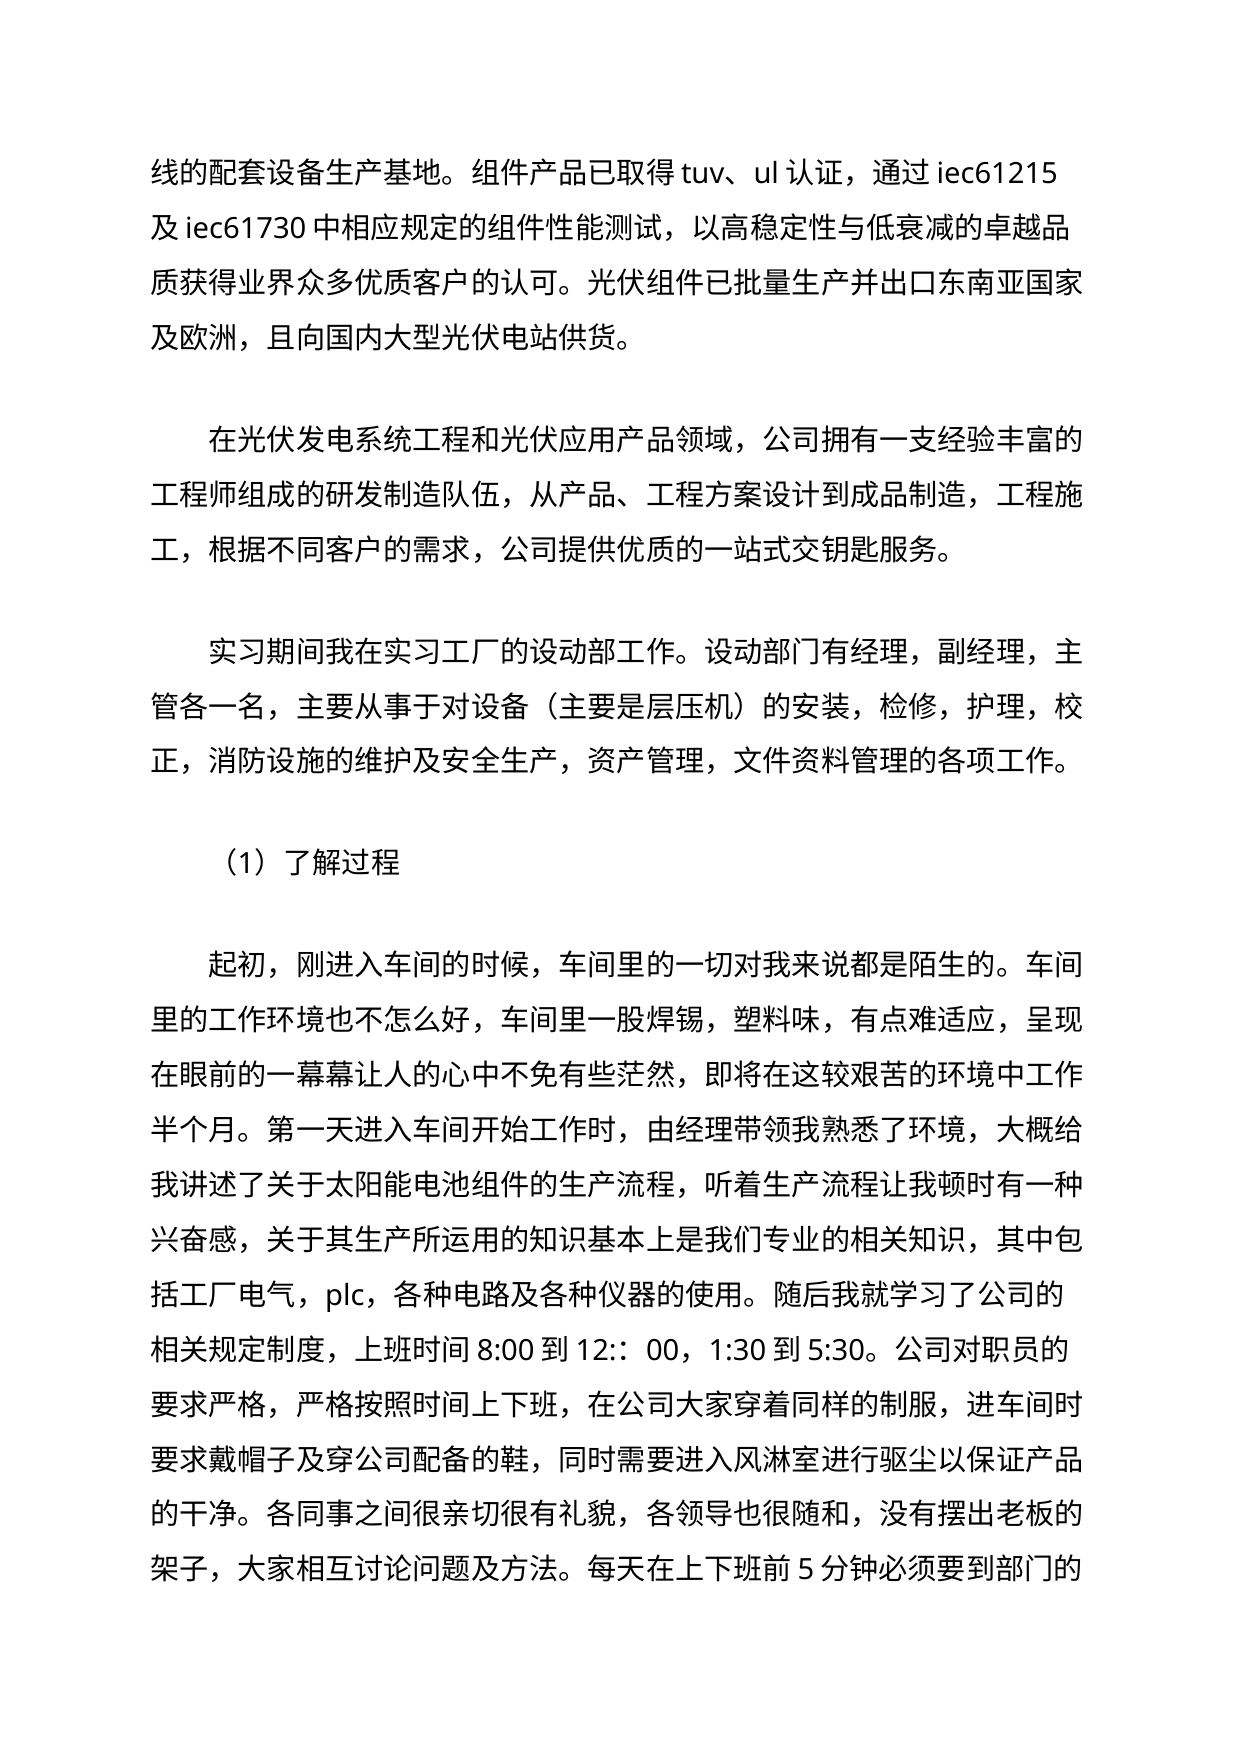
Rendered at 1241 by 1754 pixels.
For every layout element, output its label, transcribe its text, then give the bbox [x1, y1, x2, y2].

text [150, 150, 1090, 357]
text 实习期间我在实习工厂的设动部工作。设动部门有经理，副经理，主管各一名，主要从事于对设备（主要是层压机）的安装，检修，护理，校正，消防设施的维护及安全生产，资产管理，文件资料管理的各项工作。 [150, 628, 1090, 780]
text （1）了解过程 [150, 840, 1090, 882]
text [150, 942, 1090, 1588]
text 在光伏发电系统工程和光伏应用产品领域，公司拥有一支经验丰富的工程师组成的研发制造队伍，从产品、工程方案设计到成品制造，工程施工，根据不同客户的需求，公司提供优质的一站式交钥匙服务。 [150, 417, 1090, 569]
